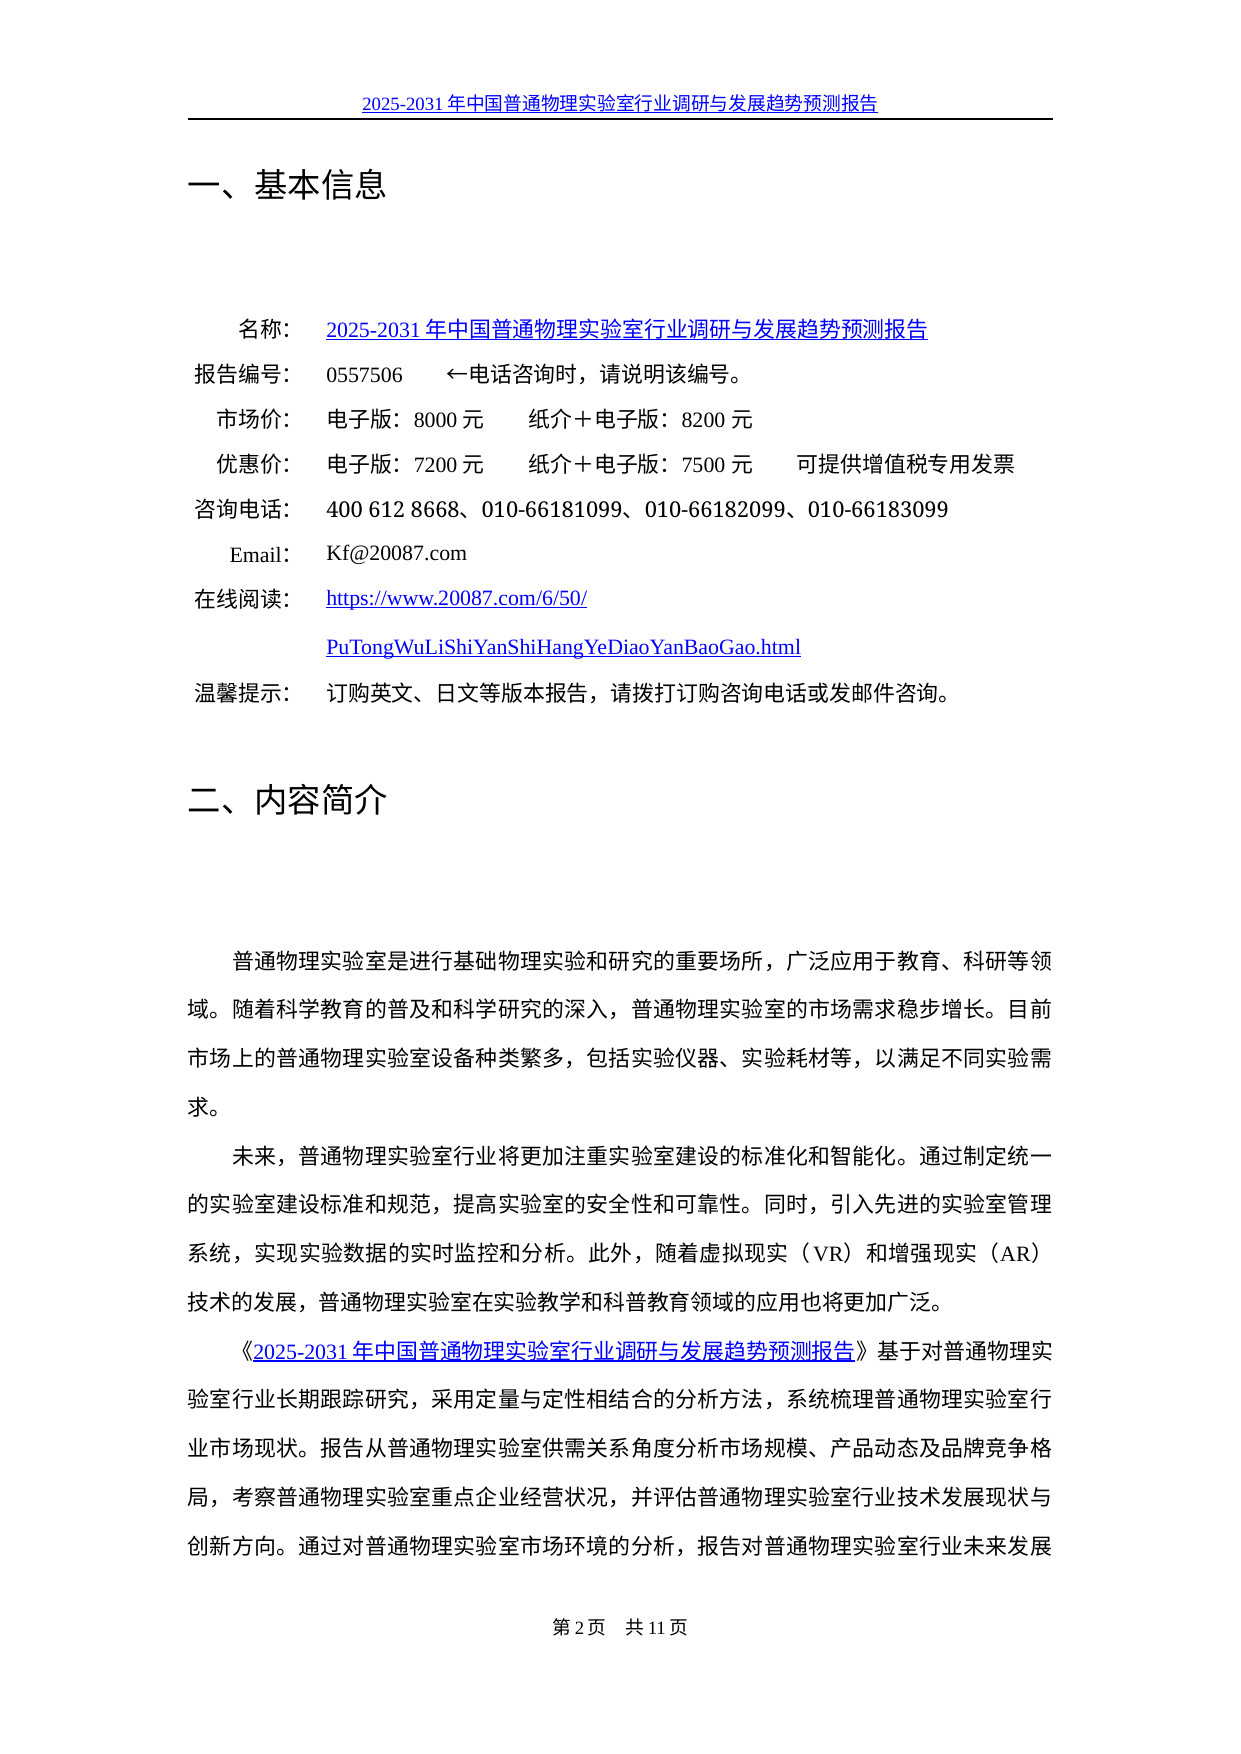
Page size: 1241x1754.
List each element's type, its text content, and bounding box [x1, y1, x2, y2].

table_cell 咨询电话： [167, 492, 315, 537]
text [187, 943, 1053, 1561]
table_cell [315, 582, 1073, 675]
table_cell 市场价： [167, 402, 315, 447]
table_cell 0557506 ←电话咨询时，请说明该编号。 [315, 357, 1073, 402]
title 二、内容简介 [187, 766, 1053, 831]
table_cell 报告编号： [167, 357, 315, 402]
table_cell 电子版：7200 元 纸介＋电子版：7500 元 可提供增值税专用发票 [315, 447, 1073, 492]
table_cell Email： [167, 537, 315, 582]
table_cell 在线阅读： [167, 582, 315, 675]
table_header 名称： [167, 312, 315, 357]
table_cell 优惠价： [167, 447, 315, 492]
table_cell 温馨提示： [167, 675, 315, 720]
table_header 2025-2031年中国普通物理实验室行业调研与发展趋势预测报告 [315, 312, 1073, 357]
title 一、基本信息 [187, 150, 1053, 215]
table_cell 400 612 8668、010-66181099、010-66182099、010-66183099 [315, 492, 1073, 537]
table_cell 电子版：8000 元 纸介＋电子版：8200 元 [315, 402, 1073, 447]
table_cell 订购英文、日文等版本报告，请拨打订购咨询电话或发邮件咨询。 [315, 675, 1073, 720]
table_cell Kf@20087.com [315, 537, 1073, 582]
